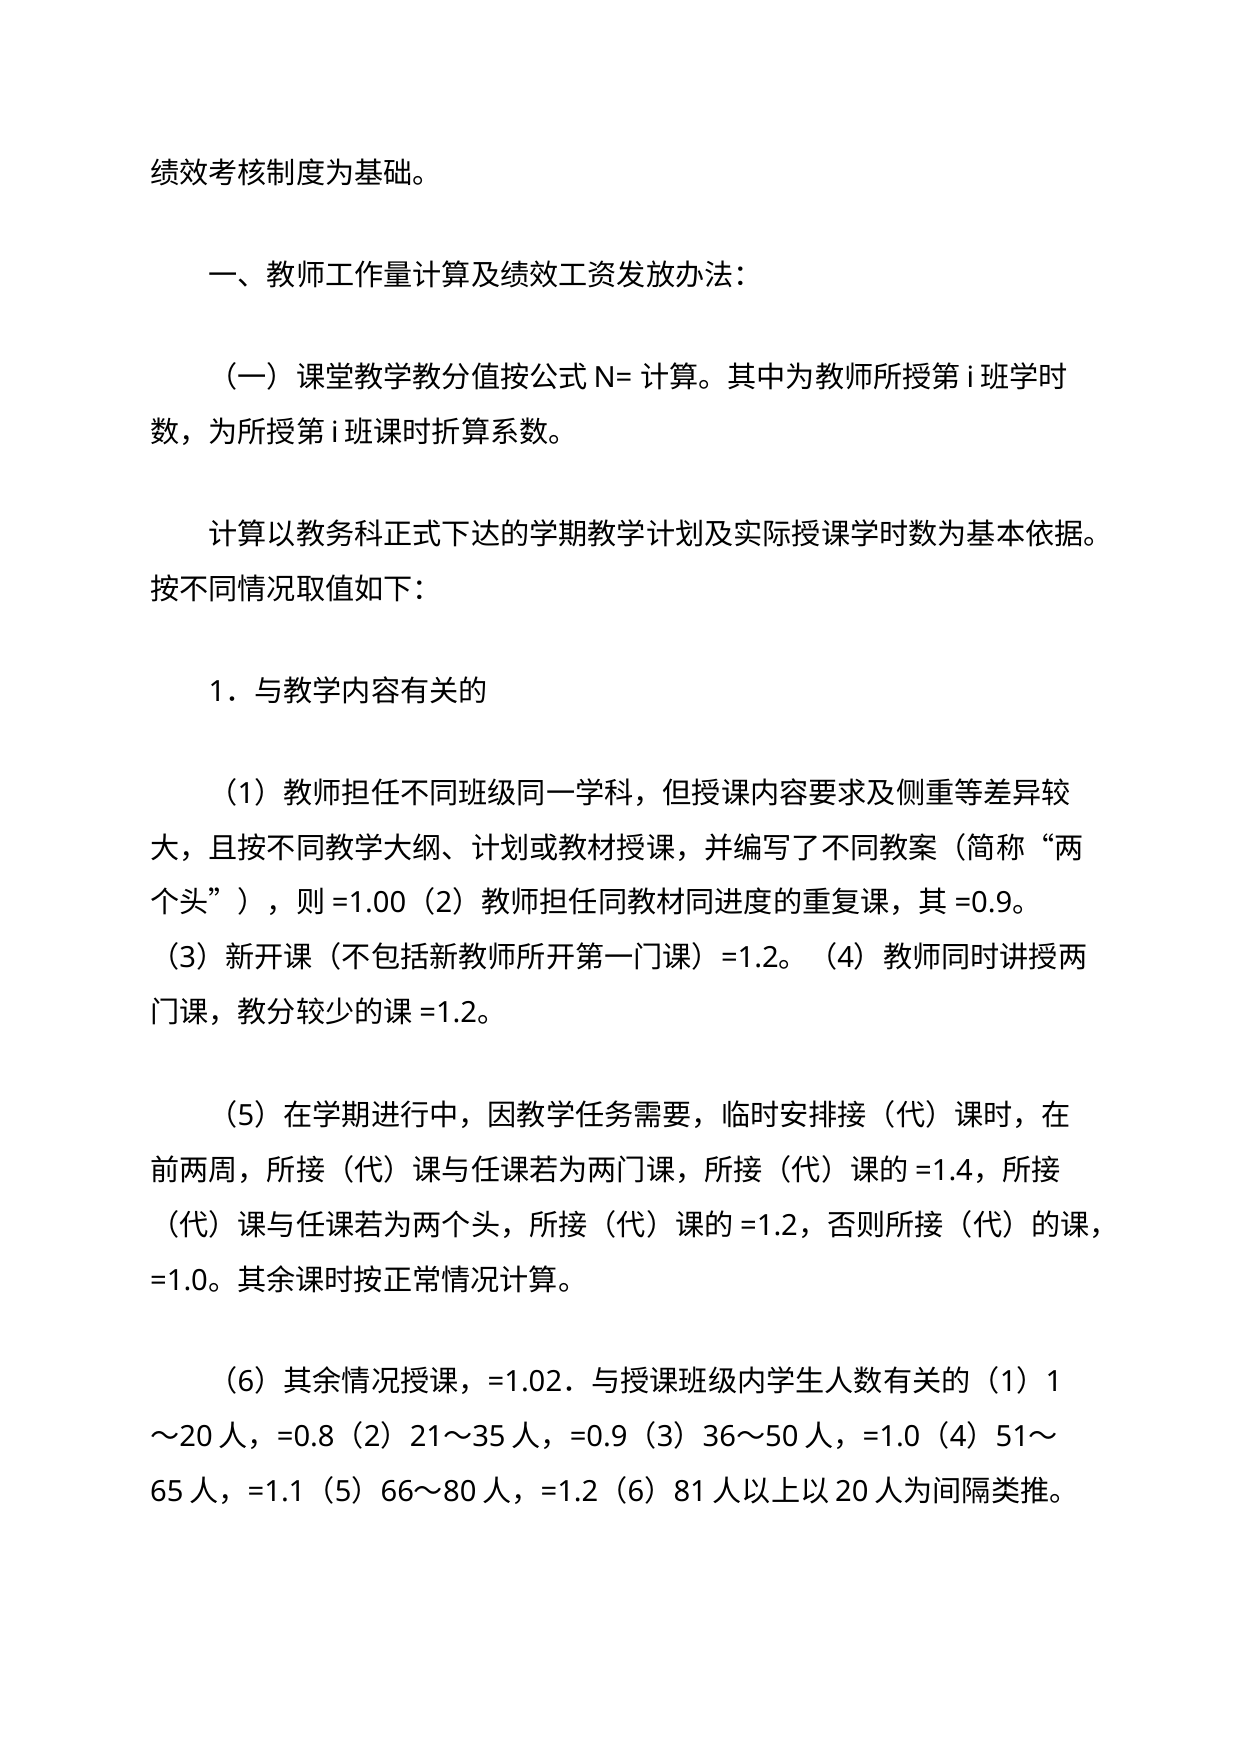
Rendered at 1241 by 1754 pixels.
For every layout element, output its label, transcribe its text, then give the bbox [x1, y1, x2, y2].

text 一、教师工作量计算及绩效工资发放办法： [150, 252, 1090, 294]
text （1）教师担任不同班级同一学科，但授课内容要求及侧重等差异较大，且按不同教学大纲、计划或教材授课，并编写了不同教案（简称“两个头”），则 =1.00（2）教师担任同教材同进度的重复课，其 =0.9。（3）新开课（不包括新教师所开第一门课）=1.2。（4）教师同时讲授两门课，教分较少的课 =1.2。 [150, 769, 1090, 1031]
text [150, 150, 1090, 192]
text （5）在学期进行中，因教学任务需要，临时安排接（代）课时，在前两周，所接（代）课与任课若为两门课，所接（代）课的 =1.4，所接（代）课与任课若为两个头，所接（代）课的 =1.2，否则所接（代）的课，=1.0。其余课时按正常情况计算。 [150, 1091, 1090, 1298]
text （一）课堂教学教分值按公式N= 计算。其中为教师所授第i班学时数，为所授第i班课时折算系数。 [150, 353, 1090, 451]
text 计算以教务科正式下达的学期教学计划及实际授课学时数为基本依据。按不同情况取值如下： [150, 511, 1090, 608]
text 1．与教学内容有关的 [150, 667, 1090, 709]
text （6）其余情况授课，=1.02．与授课班级内学生人数有关的（1）1～20人，=0.8（2）21～35人，=0.9（3）36～50人，=1.0（4）51～65人，=1.1（5）66～80人，=1.2（6）81人以上以20人为间隔类推。 [150, 1358, 1090, 1510]
